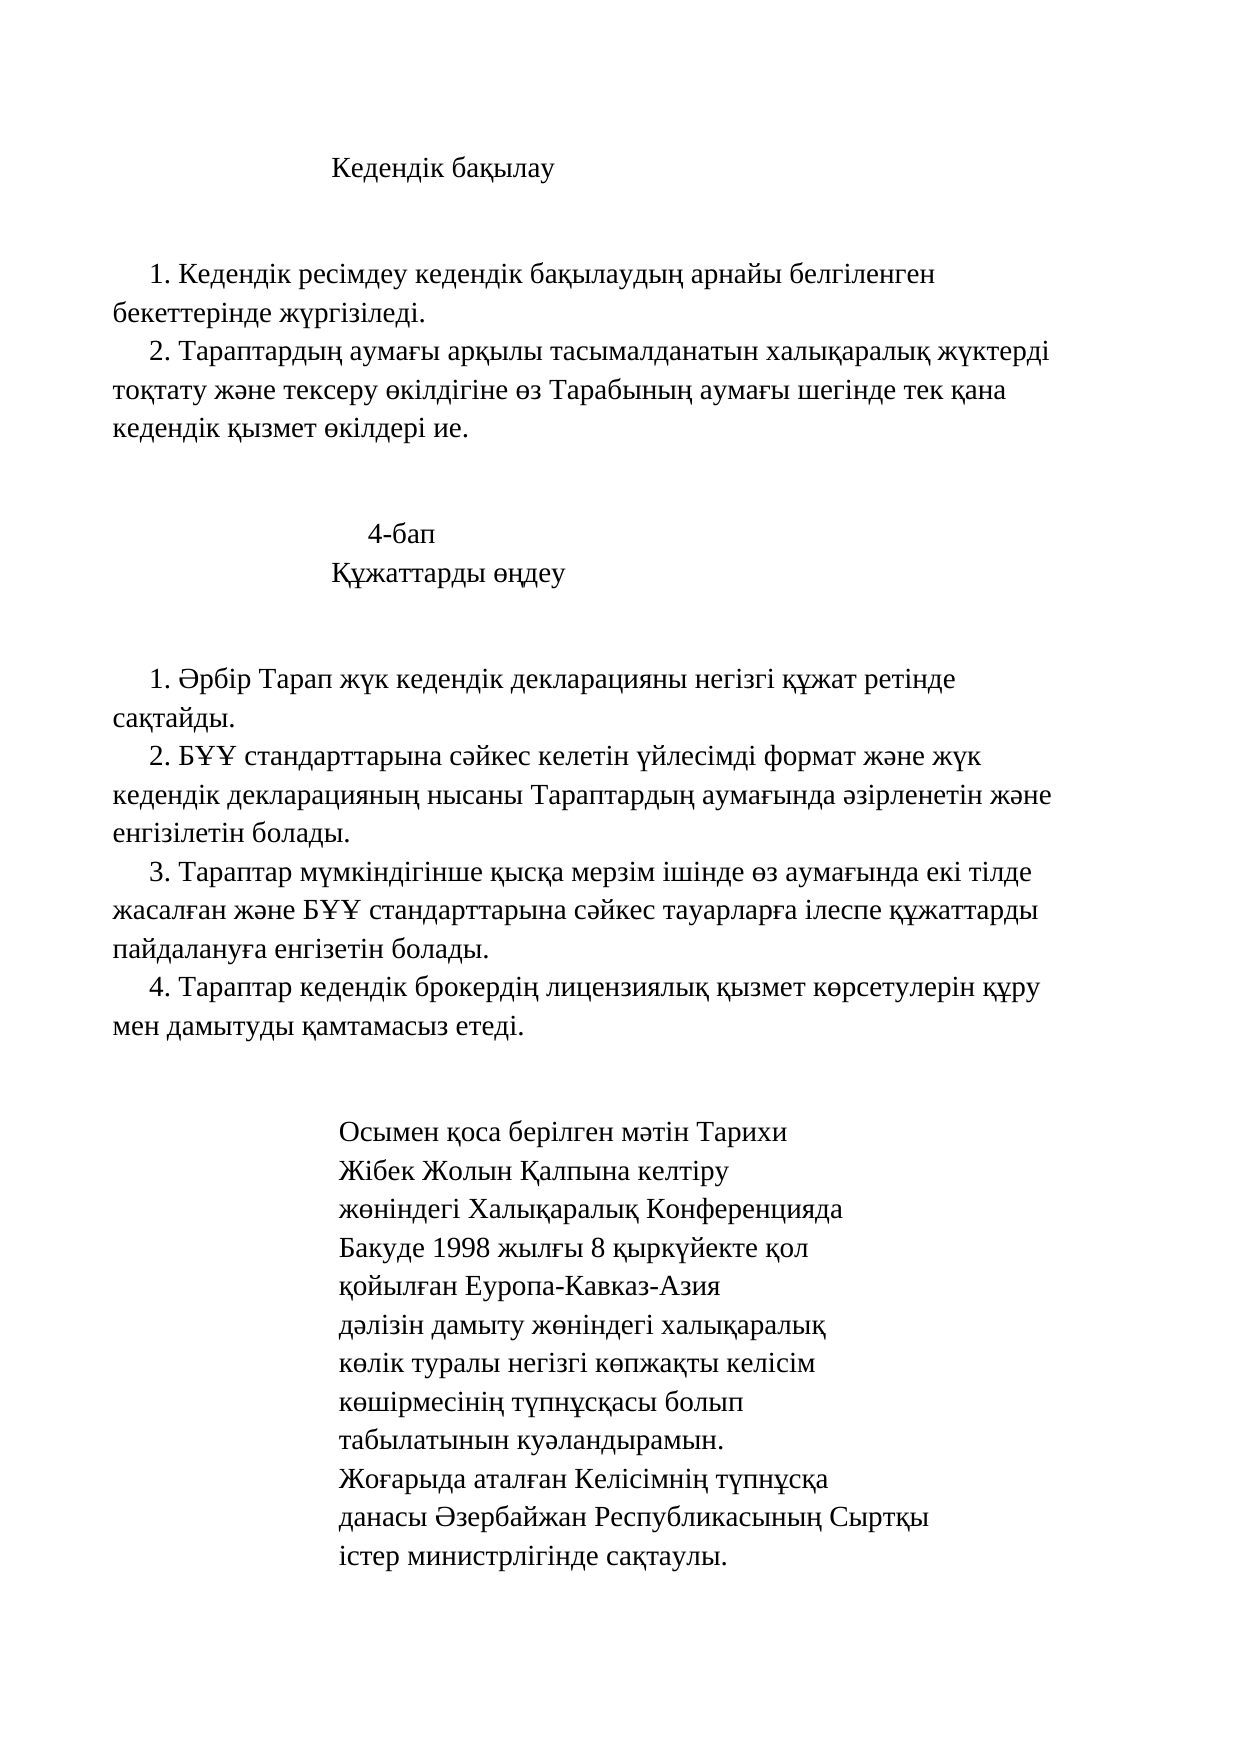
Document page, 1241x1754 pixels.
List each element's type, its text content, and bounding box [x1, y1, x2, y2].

text 1. Кедендiк ресiмдеу кедендiк бақылаудың арнайы белгiленген [112, 256, 1128, 290]
text табылатынын куәландырамын. [112, 1422, 1128, 1456]
text 1. Әрбiр Тарап жүк кедендiк декларацияны негiзгi құжат ретiнде [112, 661, 1128, 695]
text дәлiзiн дамыту жөнiндегi халықаралық [112, 1307, 1128, 1340]
text iстер министрлiгінде сақтаулы. [112, 1538, 1128, 1572]
text көлiк туралы негiзгi көпжақты келiсiм [112, 1345, 1128, 1379]
text 2. БҰҰ стандарттарына сәйкес келетiн үйлесiмдi формат және жүк [112, 738, 1128, 772]
text жөнiндегi Халықаралық Конференцияда [112, 1191, 1128, 1225]
text Құжаттарды өңдеу [112, 555, 1128, 588]
text Кедендiк бақылау [112, 150, 1128, 183]
text Бакуде 1998 жылғы 8 қыркүйекте қол [112, 1230, 1128, 1263]
text 2. Тараптардың аумағы арқылы тасымалданатын халықаралық жүктердi [112, 333, 1128, 367]
text 3. Тараптар мүмкiндiгiнше қысқа мерзiм ішiнде өз аумағында екi тiлде [112, 854, 1128, 887]
text бекеттерiнде жүргiзiледi. [112, 295, 1128, 328]
text мен дамытуды қамтамасыз етедi. [112, 1008, 1128, 1042]
text тоқтату және тексеру өкiлдiгiне өз Тарабының аумағы шегiнде тек қана [112, 372, 1128, 405]
text данасы Әзербайжан Республикасының Сыртқы [112, 1499, 1128, 1533]
text Осымен қоса берiлген мәтiн Тарихи [112, 1114, 1128, 1148]
text жасалған және БҰҰ стандарттарына сәйкес тауарларға iлеспе құжаттарды [112, 892, 1128, 926]
text кедендiк қызмет өкiлдерi ие. [112, 410, 1128, 444]
text 4-бап [112, 516, 1128, 550]
text қойылған Еуропа-Кавказ-Азия [112, 1268, 1128, 1302]
text сақтайды. [112, 700, 1128, 733]
text енгiзілетiн болады. [112, 815, 1128, 849]
text Жiбек Жолын Қалпына келтiру [112, 1153, 1128, 1186]
text кедендік декларацияның нысаны Тараптардың аумағында әзiрленетін және [112, 777, 1128, 810]
text пайдалануға енгiзетiн болады. [112, 931, 1128, 964]
text көшiрмесiнiң түпнұсқасы болып [112, 1384, 1128, 1417]
text Жоғарыда аталған Келiсiмнiң түпнұсқа [112, 1461, 1128, 1494]
text 4. Тараптар кедендiк брокердiң лицензиялық қызмет көрсетулерiн құру [112, 969, 1128, 1003]
